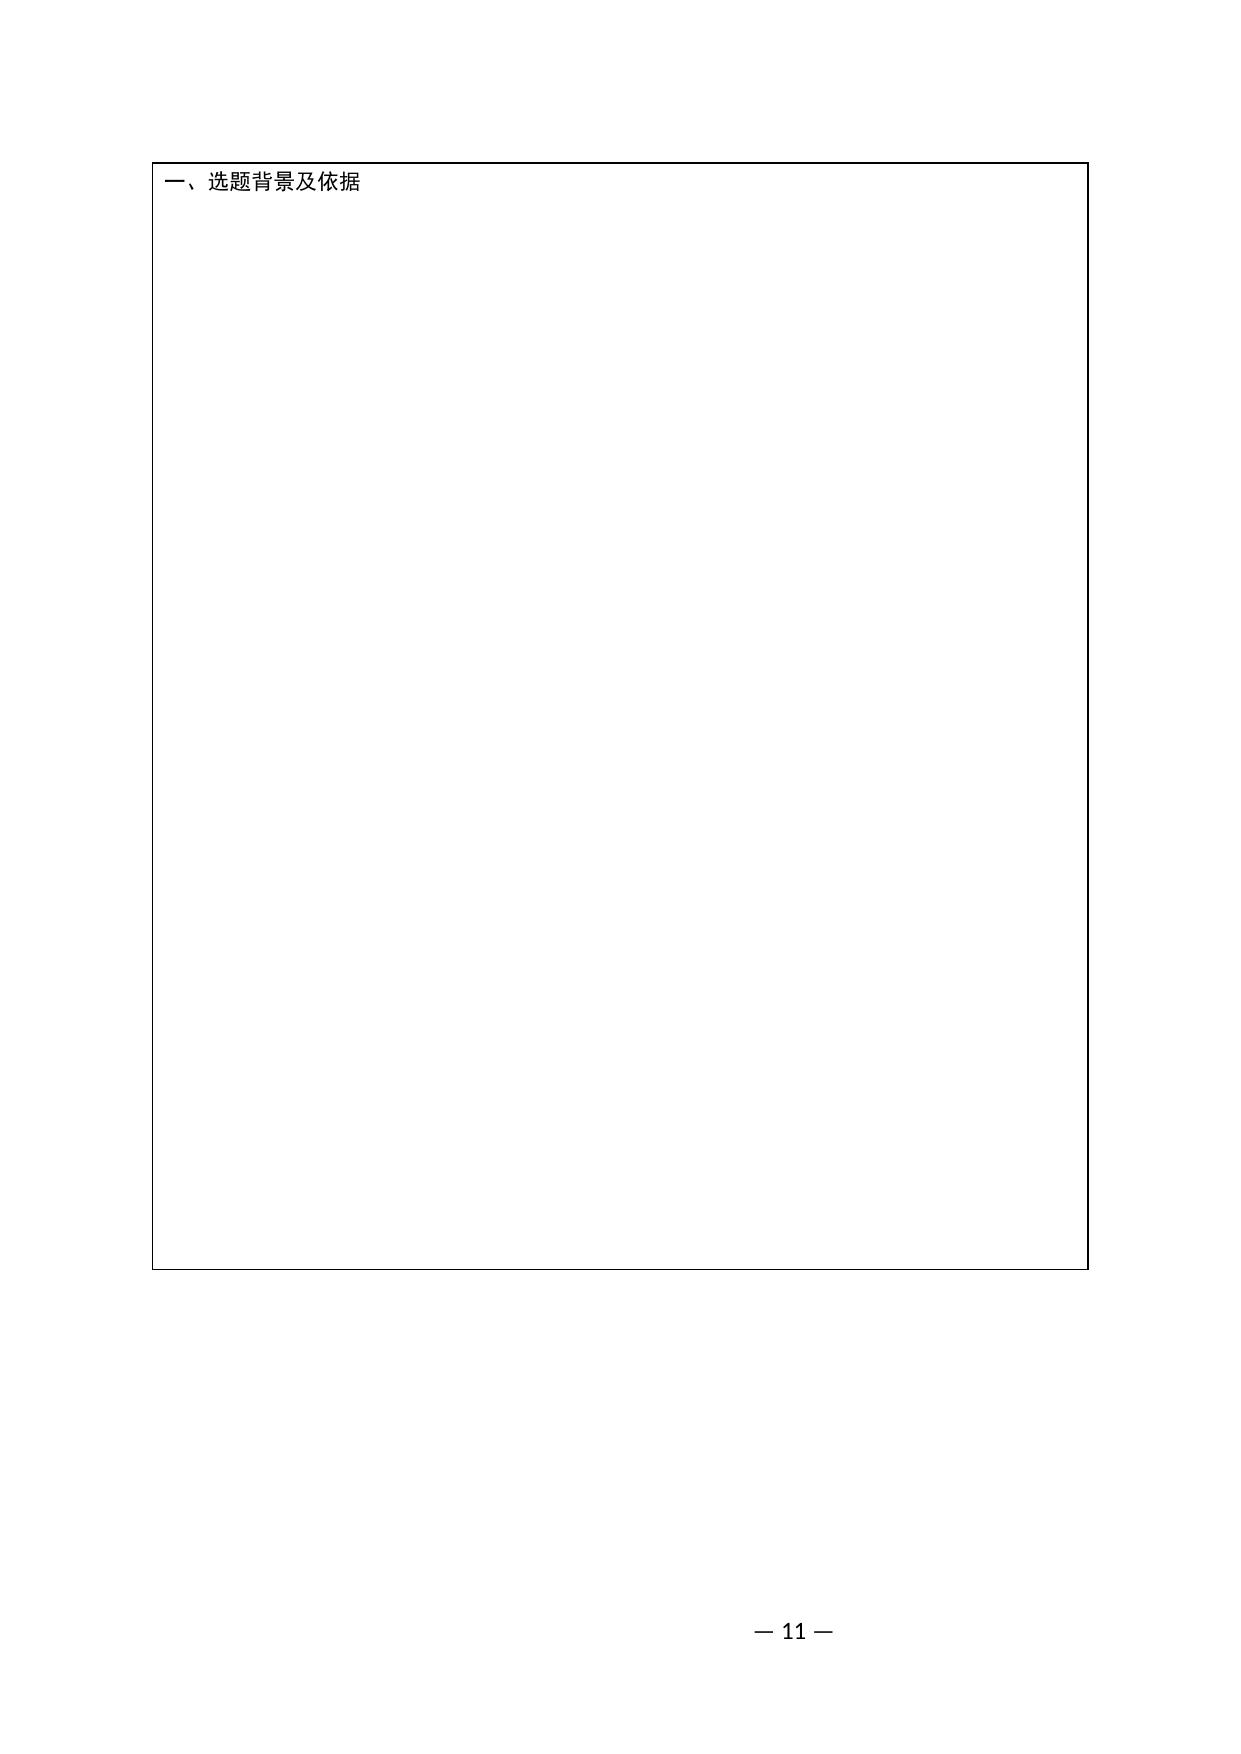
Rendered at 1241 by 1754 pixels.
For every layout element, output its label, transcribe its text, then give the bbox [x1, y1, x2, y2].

table_cell 一、选题背景及依据 [153, 164, 1087, 1268]
